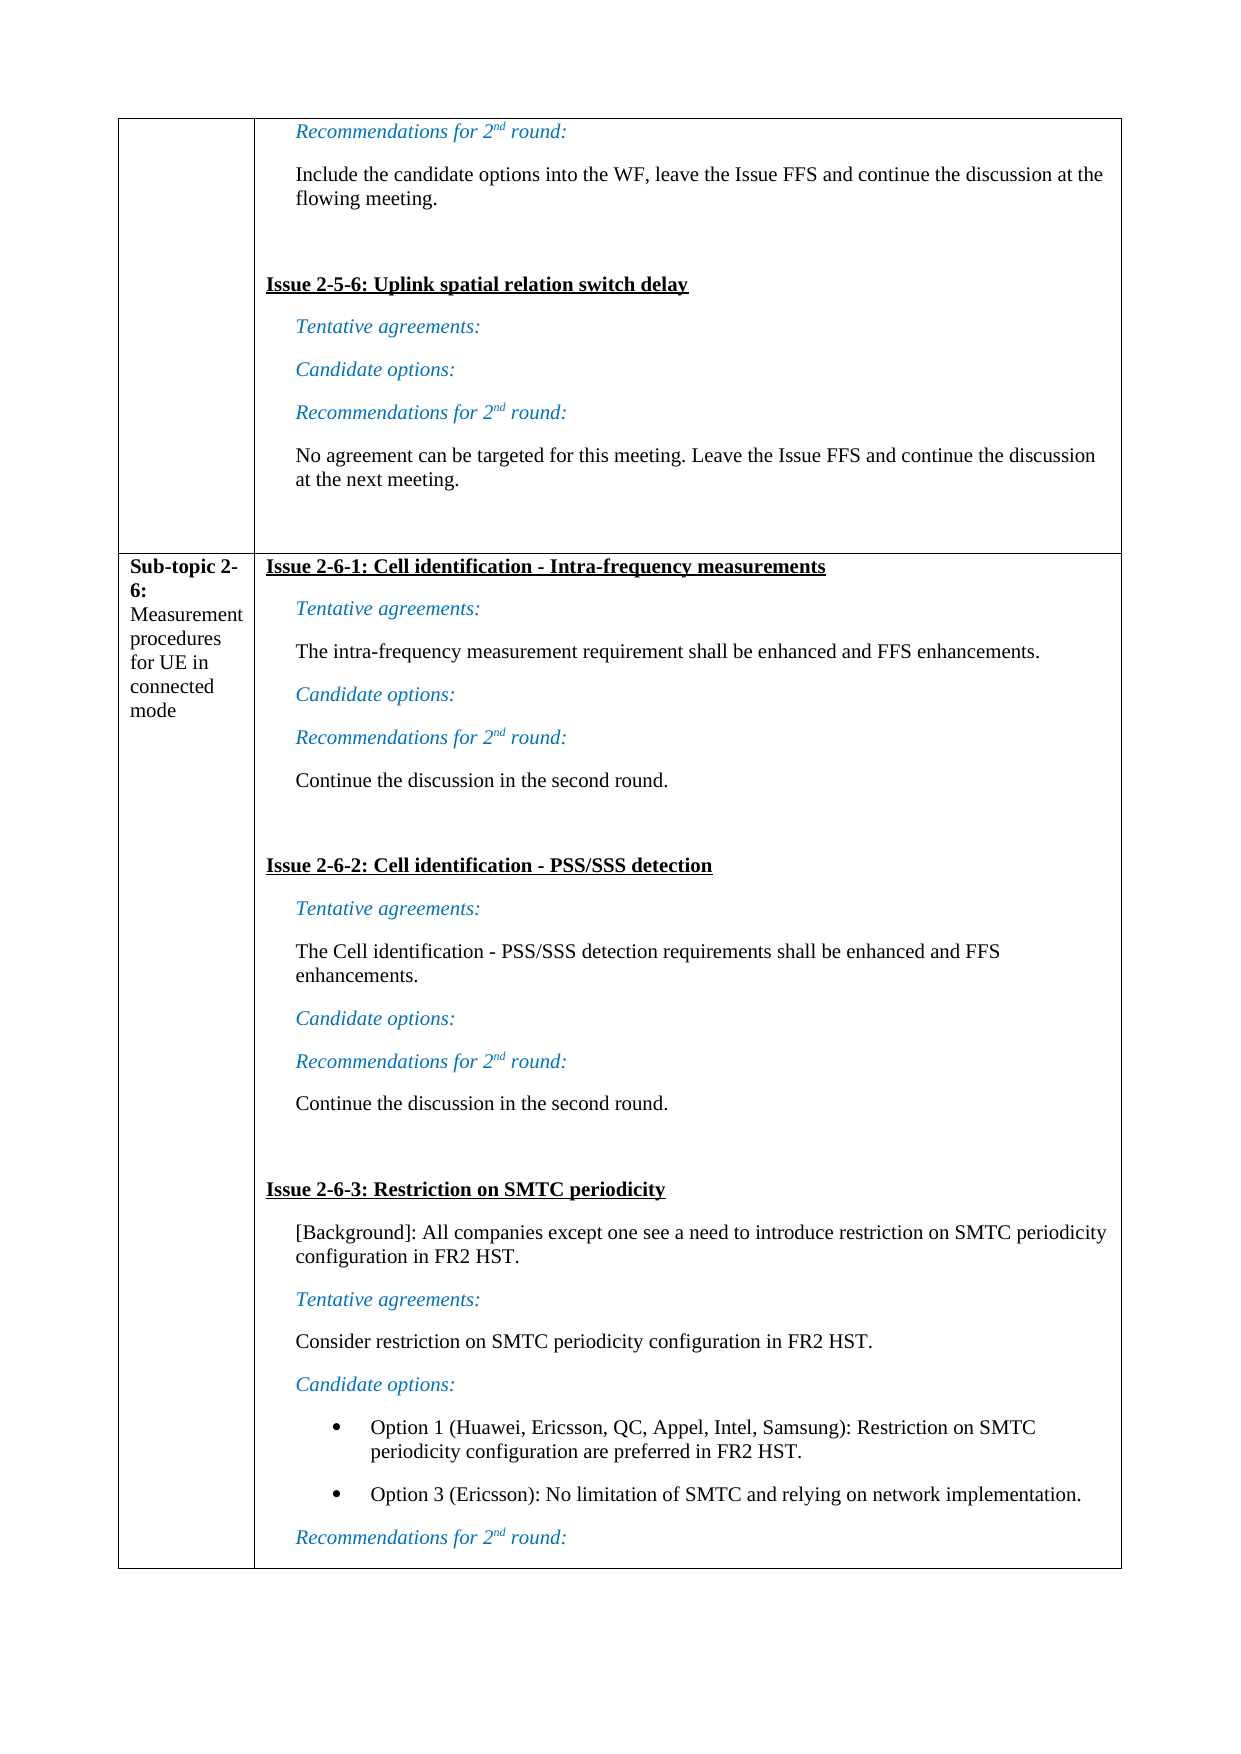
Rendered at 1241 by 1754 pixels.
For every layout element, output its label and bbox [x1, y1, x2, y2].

table_cell [119, 119, 254, 552]
table_cell [255, 119, 1121, 552]
table_cell [255, 554, 1121, 1568]
table_cell [119, 554, 254, 1568]
